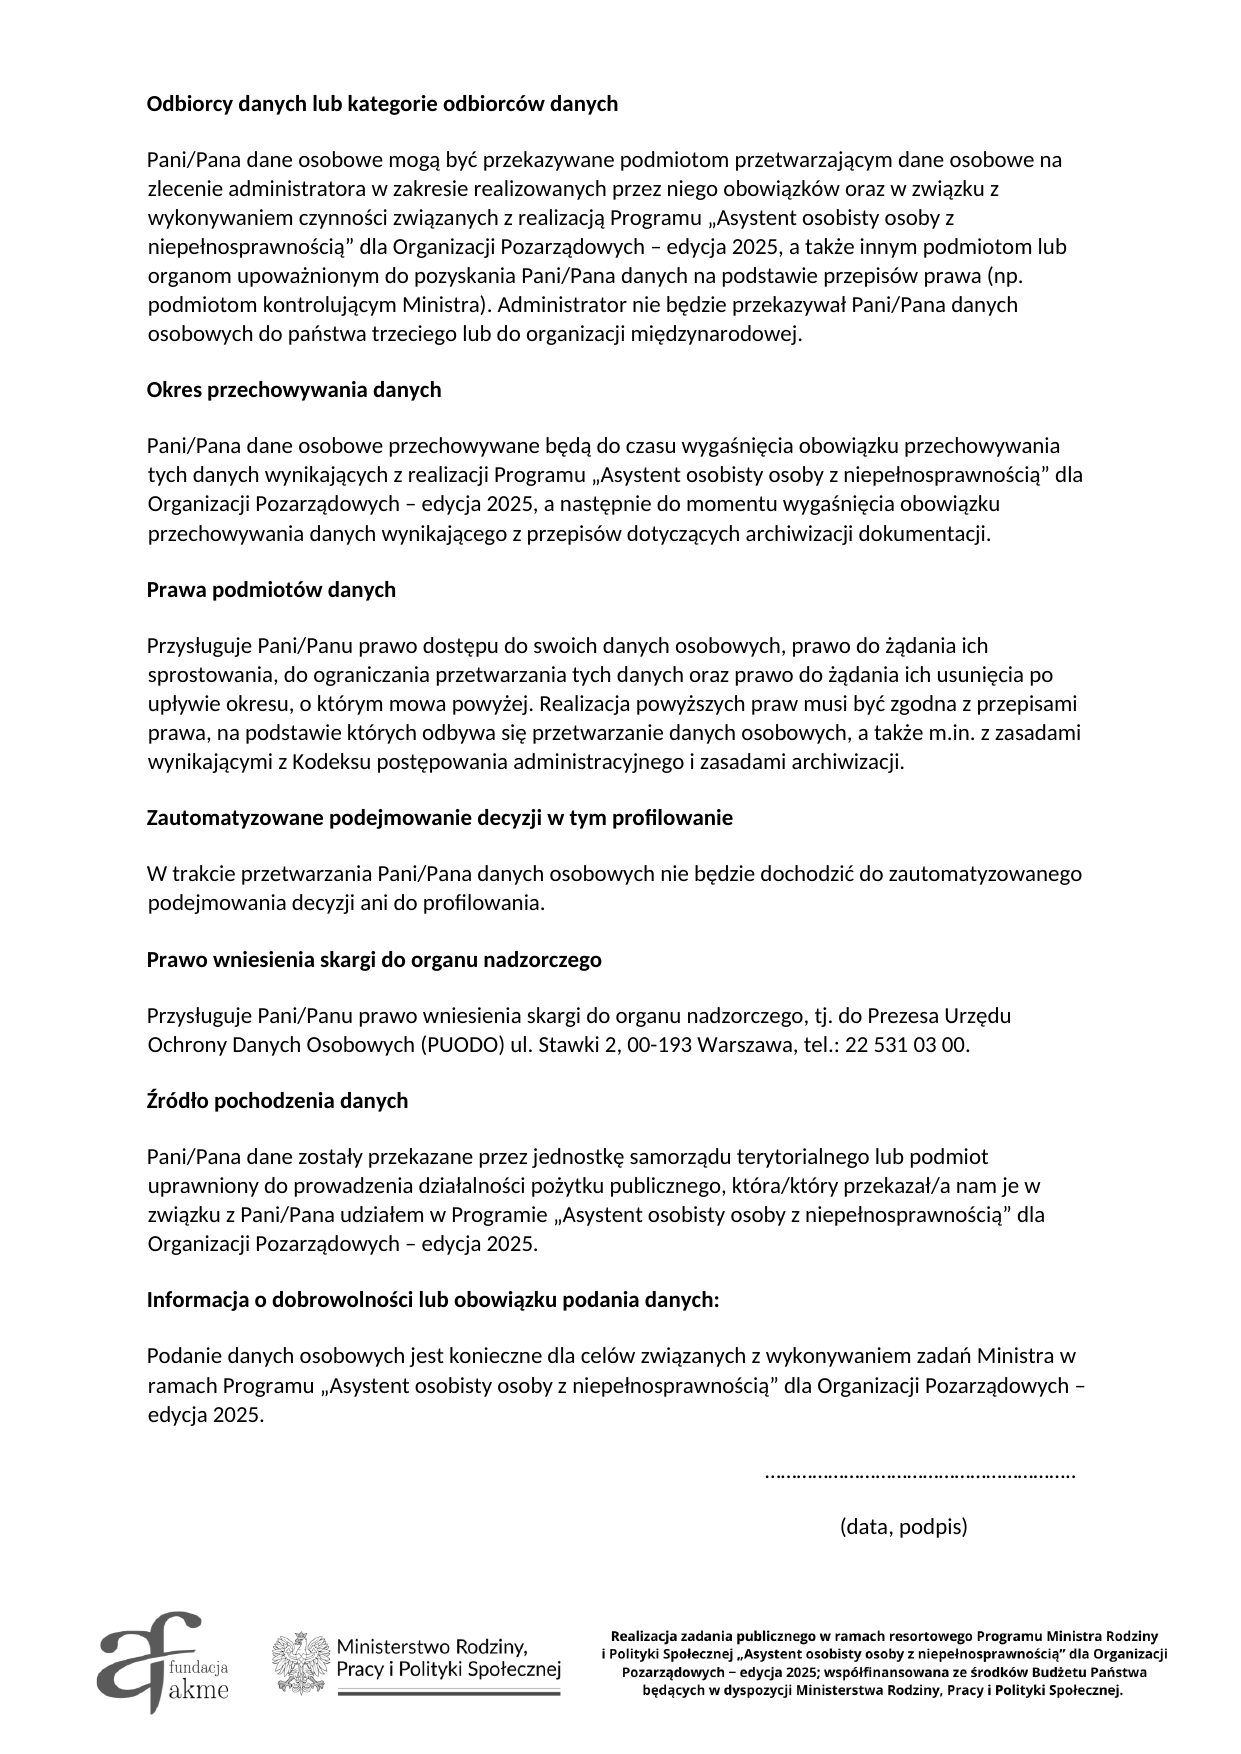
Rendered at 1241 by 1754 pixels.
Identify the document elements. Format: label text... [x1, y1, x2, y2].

text W trakcie przetwarzania Pani/Pana danych osobowych nie będzie dochodzić do zautomatyzowanego podejmowania decyzji ani do profilowania. [147, 859, 1093, 917]
text Informacja o dobrowolności lub obowiązku podania danych: [147, 1286, 1093, 1313]
text Zautomatyzowane podejmowanie decyzji w tym profilowanie [147, 803, 1093, 831]
text Okres przechowywania danych [147, 375, 1093, 403]
text Pani/Pana dane zostały przekazane przez jednostkę samorządu terytorialnego lub podmiot uprawniony do prowadzenia działalności pożytku publicznego, która/który przekazał/a nam je w związku z Pani/Pana udziałem w Programie „Asystent osobisty osoby z niepełnosprawnością” dla Organizacji Pozarządowych – edycja 2025. [147, 1142, 1093, 1257]
text ………………………………………………….. [765, 1456, 1093, 1484]
text (data, podpis) [766, 1512, 1093, 1540]
text Przysługuje Pani/Panu prawo dostępu do swoich danych osobowych, prawo do żądania ich sprostowania, do ograniczania przetwarzania tych danych oraz prawo do żądania ich usunięcia po upływie okresu, o którym mowa powyżej. Realizacja powyższych praw musi być zgodna z przepisami prawa, na podstawie których odbywa się przetwarzanie danych osobowych, a także m.in. z zasadami wynikającymi z Kodeksu postępowania administracyjnego i zasadami archiwizacji. [147, 631, 1093, 775]
text Podanie danych osobowych jest konieczne dla celów związanych z wykonywaniem zadań Ministra w ramach Programu „Asystent osobisty osoby z niepełnosprawnością” dla Organizacji Pozarządowych – edycja 2025. [147, 1342, 1093, 1428]
text Odbiorcy danych lub kategorie odbiorców danych [147, 89, 1093, 117]
text Pani/Pana dane osobowe przechowywane będą do czasu wygaśnięcia obowiązku przechowywania tych danych wynikających z realizacji Programu „Asystent osobisty osoby z niepełnosprawnością” dla Organizacji Pozarządowych – edycja 2025, a następnie do momentu wygaśnięcia obowiązku przechowywania danych wynikającego z przepisów dotyczących archiwizacji dokumentacji. [147, 431, 1093, 547]
text Przysługuje Pani/Panu prawo wniesienia skargi do organu nadzorczego, tj. do Prezesa Urzędu Ochrony Danych Osobowych (PUODO) ul. Stawki 2, 00-193 Warszawa, tel.: 22 531 03 00. [147, 1001, 1093, 1058]
text Pani/Pana dane osobowe mogą być przekazywane podmiotom przetwarzającym dane osobowe na zlecenie administratora w zakresie realizowanych przez niego obowiązków oraz w związku z wykonywaniem czynności związanych z realizacją Programu „Asystent osobisty osoby z niepełnosprawnością” dla Organizacji Pozarządowych – edycja 2025, a także innym podmiotom lub organom upoważnionym do pozyskania Pani/Pana danych na podstawie przepisów prawa (np. podmiotom kontrolującym Ministra). Administrator nie będzie przekazywał Pani/Pana danych osobowych do państwa trzeciego lub do organizacji międzynarodowej. [147, 145, 1093, 347]
text Prawo wniesienia skargi do organu nadzorczego [147, 945, 1093, 973]
text Źródło pochodzenia danych [147, 1086, 1093, 1114]
text Prawa podmiotów danych [147, 575, 1093, 603]
